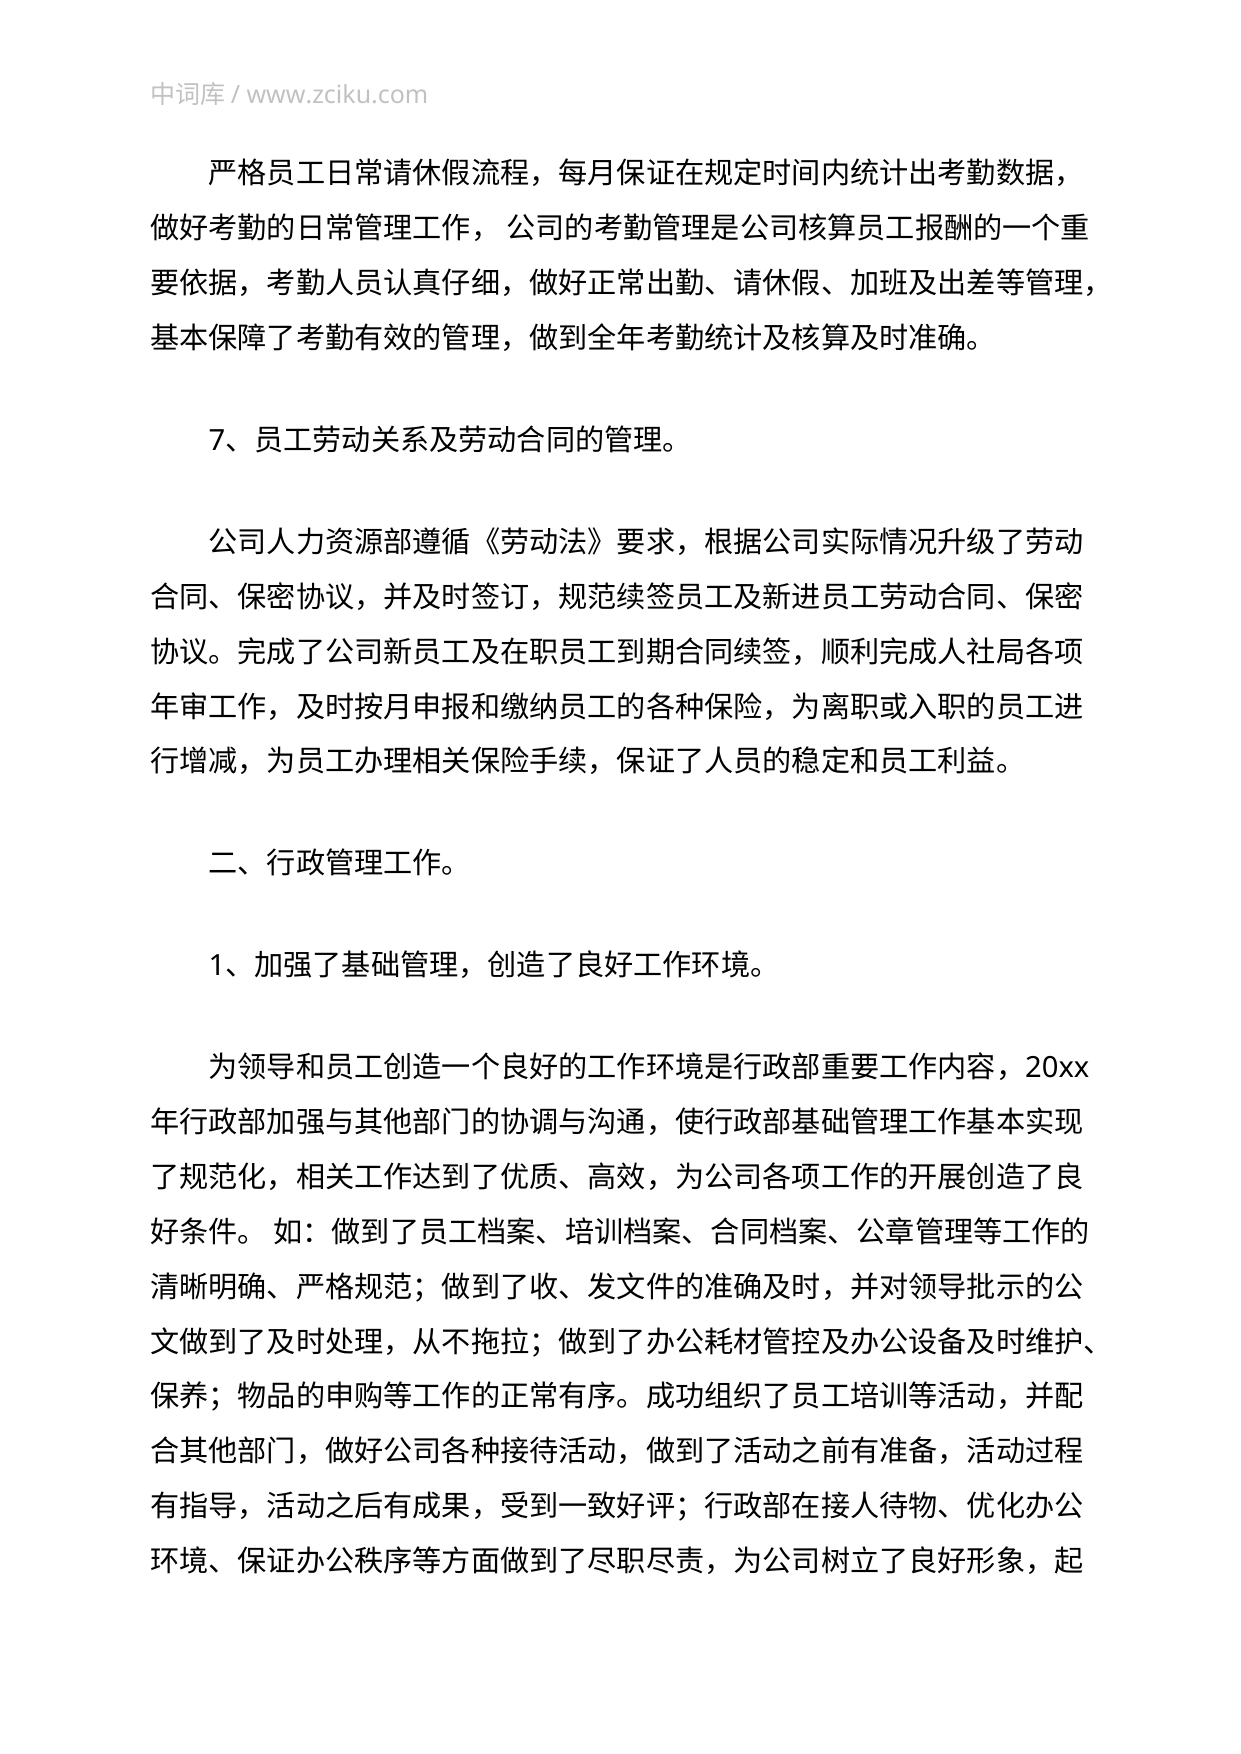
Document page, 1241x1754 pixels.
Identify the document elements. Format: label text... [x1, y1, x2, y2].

text 公司人力资源部遵循《劳动法》要求，根据公司实际情况升级了劳动合同、保密协议，并及时签订，规范续签员工及新进员工劳动合同、保密协议。完成了公司新员工及在职员工到期合同续签，顺利完成人社局各项年审工作，及时按月申报和缴纳员工的各种保险，为离职或入职的员工进行增减，为员工办理相关保险手续，保证了人员的稳定和员工利益。 [150, 518, 1090, 780]
text 二、行政管理工作。 [150, 840, 1090, 882]
text 7、员工劳动关系及劳动合同的管理。 [150, 416, 1090, 459]
text 1、加强了基础管理，创造了良好工作环境。 [150, 942, 1090, 984]
text 严格员工日常请休假流程，每月保证在规定时间内统计出考勤数据，做好考勤的日常管理工作， 公司的考勤管理是公司核算员工报酬的一个重要依据，考勤人员认真仔细，做好正常出勤、请休假、加班及出差等管理，基本保障了考勤有效的管理，做到全年考勤统计及核算及时准确。 [150, 150, 1090, 357]
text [150, 1043, 1090, 1580]
